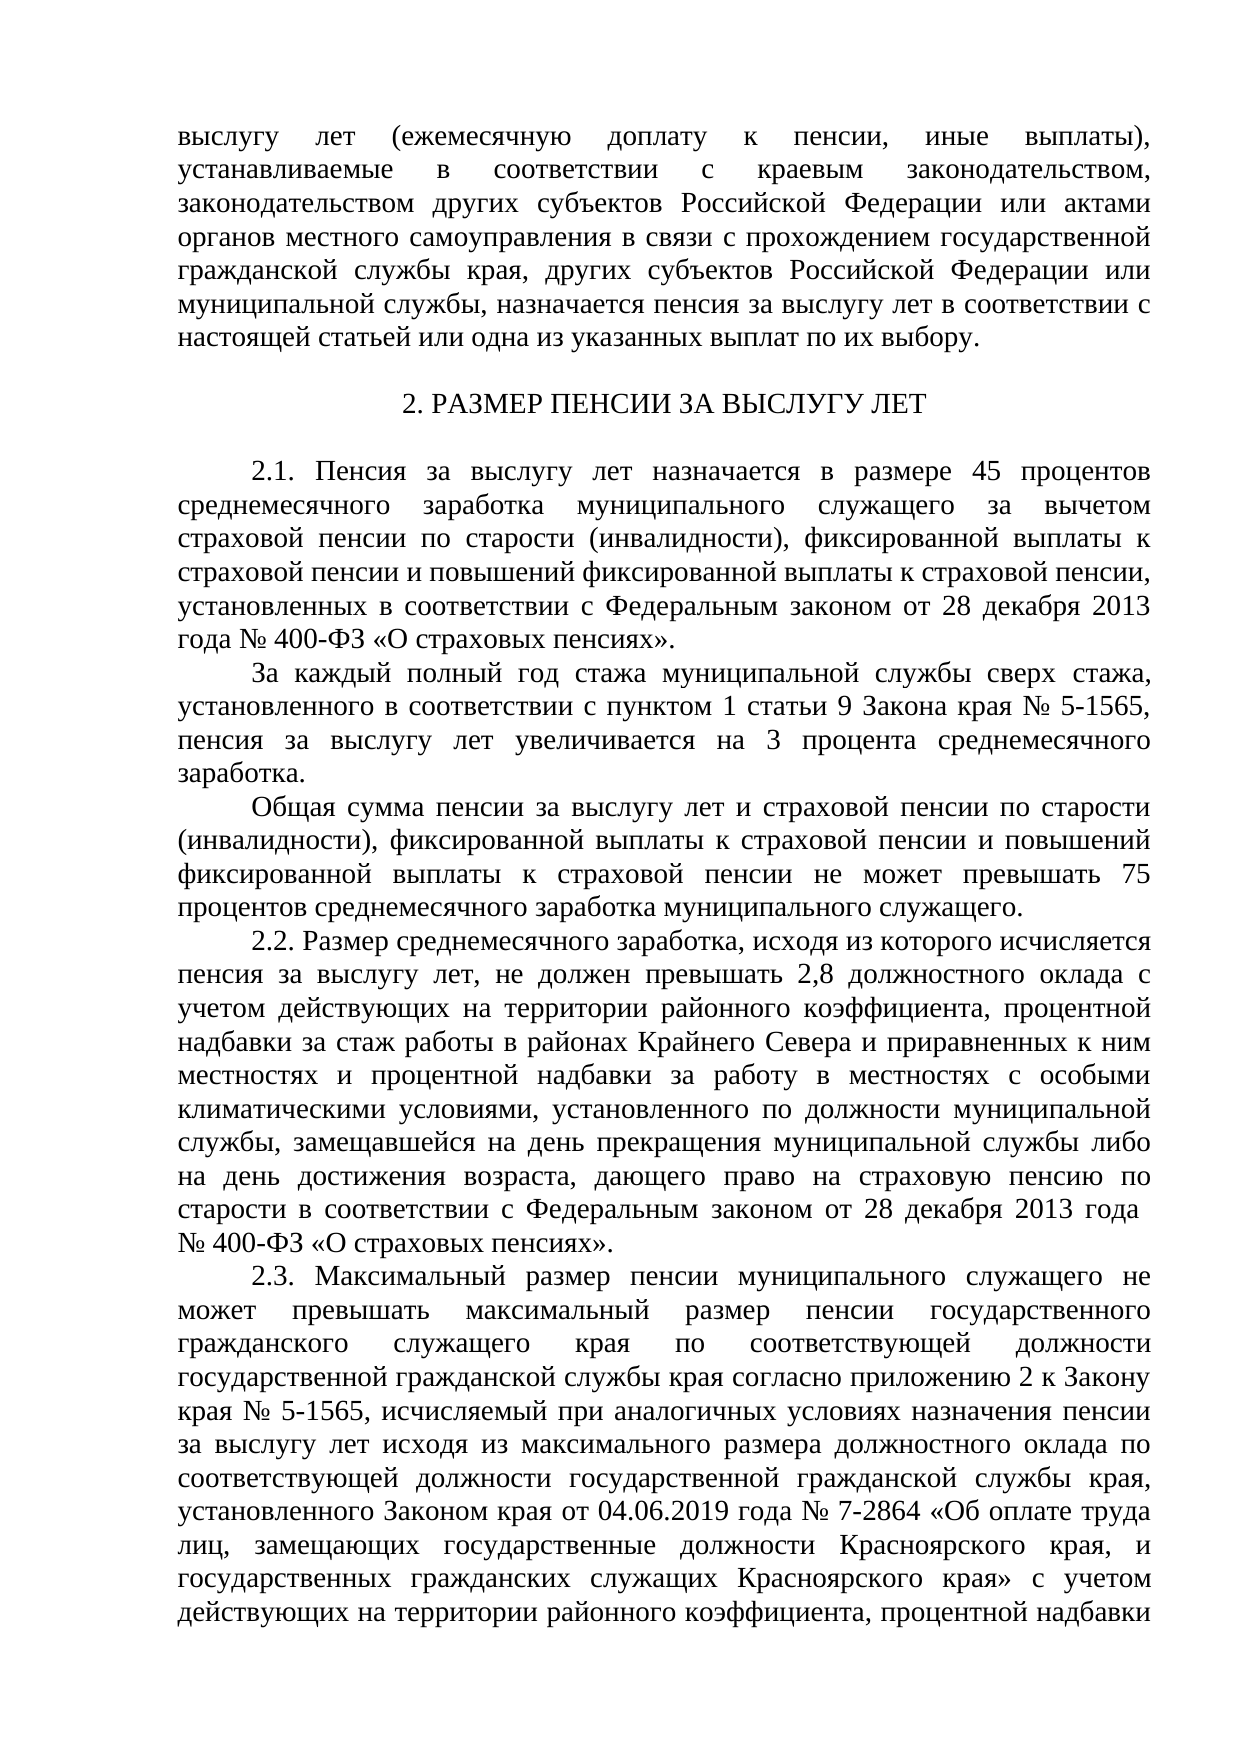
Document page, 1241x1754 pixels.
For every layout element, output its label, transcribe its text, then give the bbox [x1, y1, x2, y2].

text 2.2. Размер среднемесячного заработка, исходя из которого исчисляется пенсия за выслугу лет, не должен превышать 2,8 должностного оклада с учетом действующих на территории районного коэффициента, процентной надбавки за стаж работы в районах Крайнего Севера и приравненных к ним местностях и процентной надбавки за работу в местностях с особыми климатическими условиями, установленного по должности муниципальной службы, замещавшейся на день прекращения муниципальной службы либо на день достижения возраста, дающего право на страховую пенсию по старости в соответствии с Федеральным законом от 28 декабря 2013 года № 400-ФЗ «О страховых пенсиях». [177, 923, 1152, 1258]
text Общая сумма пенсии за выслугу лет и страховой пенсии по старости (инвалидности), фиксированной выплаты к страховой пенсии и повышений фиксированной выплаты к страховой пенсии не может превышать 75 процентов среднемесячного заработка муниципального служащего. [177, 789, 1152, 923]
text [177, 1258, 1152, 1627]
text За каждый полный год стажа муниципальной службы сверх стажа, установленного в соответствии с пунктом 1 статьи 9 Закона края № 5-1565, пенсия за выслугу лет увеличивается на 3 процента среднемесячного заработка. [177, 655, 1057, 688]
text 2.1. Пенсия за выслугу лет назначается в размере 45 процентов среднемесячного заработка муниципального служащего за вычетом страховой пенсии по старости (инвалидности), фиксированной выплаты к страховой пенсии и повышений фиксированной выплаты к страховой пенсии, установленных в соответствии с Федеральным законом от 28 декабря 2013 года № 400-ФЗ «О страховых пенсиях». [177, 453, 1152, 655]
text За каждый полный год стажа муниципальной службы сверх стажа, установленного в соответствии с пунктом 1 статьи 9 Закона края № 5-1565, пенсия за выслугу лет увеличивается на 3 процента среднемесячного заработка. [177, 722, 1152, 789]
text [177, 118, 1152, 353]
text 2. РАЗМЕР ПЕНСИИ ЗА ВЫСЛУГУ ЛЕТ [177, 386, 1152, 420]
